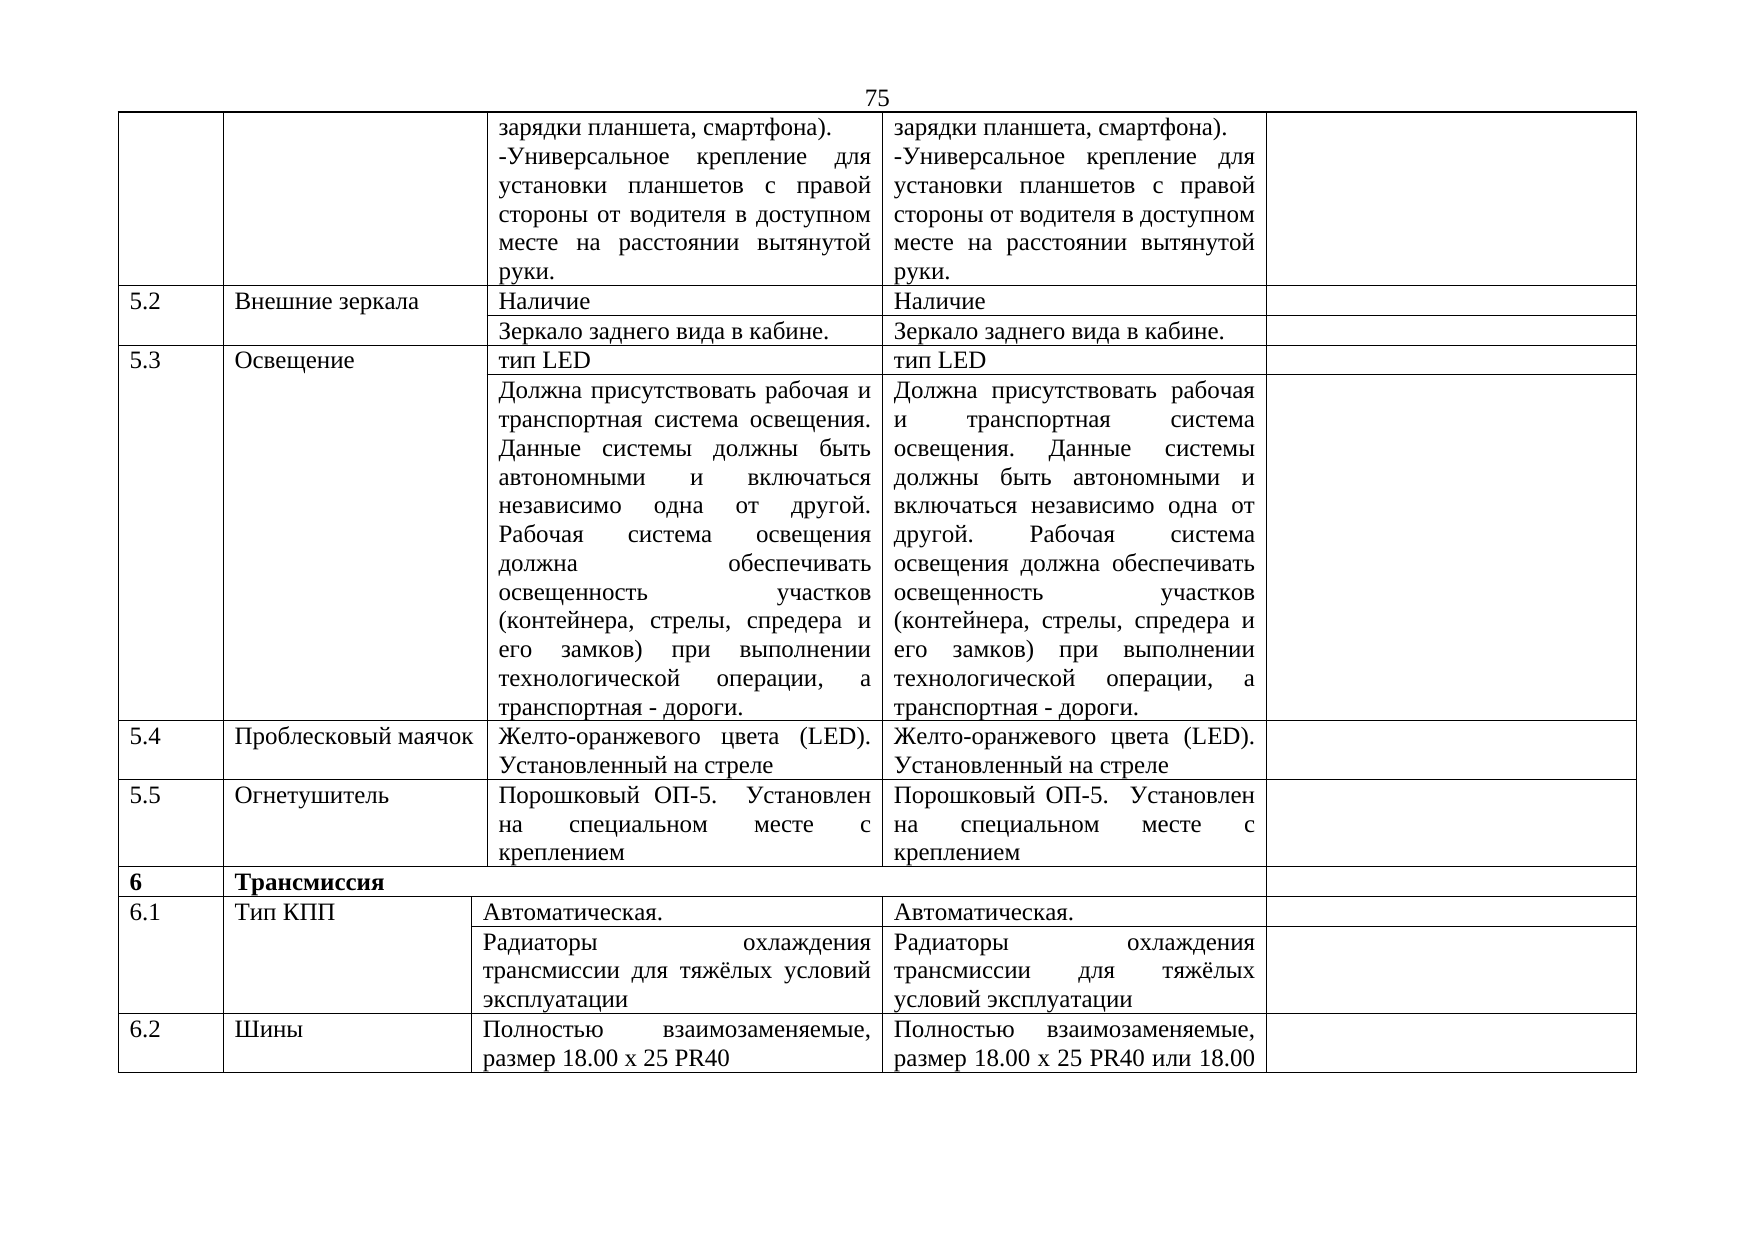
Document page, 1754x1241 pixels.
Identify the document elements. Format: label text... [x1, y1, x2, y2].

table_cell 6.1 [119, 897, 223, 1013]
table_cell Зеркало заднего вида в кабине. [883, 316, 1266, 344]
table_cell Внешние зеркала [224, 286, 487, 344]
table_cell Трансмиссия [224, 867, 1266, 896]
table_cell тип LED [883, 346, 1266, 374]
table_cell [1267, 721, 1636, 779]
table_cell 5.4 [119, 721, 223, 779]
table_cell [472, 1014, 882, 1072]
table_cell 5.2 [119, 286, 223, 344]
table_cell Автоматическая. [883, 897, 1266, 926]
table_cell [1267, 375, 1636, 720]
table_cell Освещение [224, 346, 487, 720]
table_cell 6 [119, 867, 223, 896]
table_cell Тип КПП [224, 897, 471, 1013]
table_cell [488, 113, 882, 285]
table_cell Должна присутствовать рабочая и транспортная система освещения. Данные системы должны быть автономными и включаться независимо одна от другой. Рабочая система освещения должна обеспечивать освещенность участков (контейнера, стрелы, спредера и его замков) при выполнении технологической операции, а транспортная - дороги. [883, 375, 1266, 720]
table_cell [1267, 897, 1636, 926]
table_cell 5.5 [119, 780, 223, 866]
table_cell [883, 1014, 1266, 1072]
table_cell Автоматическая. [472, 897, 882, 926]
table_cell Зеркало заднего вида в кабине. [488, 316, 882, 344]
table_cell [1267, 780, 1636, 866]
table_cell Должна присутствовать рабочая и транспортная система освещения. Данные системы должны быть автономными и включаться независимо одна от другой. Рабочая система освещения должна обеспечивать освещенность участков (контейнера, стрелы, спредера и его замков) при выполнении технологической операции, а транспортная - дороги. [488, 375, 882, 720]
table_cell Проблесковый маячок [224, 721, 487, 779]
table_cell [1267, 1014, 1636, 1072]
table_cell Шины [224, 1014, 471, 1072]
table_cell [1267, 286, 1636, 315]
table_cell Желто-оранжевого цвета (LED). Установленный на стреле [488, 721, 882, 779]
table_cell Порошковый ОП-5. Установлен на специальном месте с креплением [883, 780, 1266, 866]
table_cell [883, 113, 1266, 285]
table_cell Желто-оранжевого цвета (LED). Установленный на стреле [883, 721, 1266, 779]
table_cell Огнетушитель [224, 780, 487, 866]
table_cell Порошковый ОП-5. Установлен на специальном месте с креплением [488, 780, 882, 866]
table_cell [1267, 927, 1636, 1013]
table_cell Радиаторы охлаждения трансмиссии для тяжёлых условий эксплуатации [472, 927, 882, 1013]
table_cell тип LED [488, 346, 882, 374]
table_cell 6.2 [119, 1014, 223, 1072]
table_cell [1267, 346, 1636, 374]
table_cell 5.3 [119, 346, 223, 720]
table_cell [1267, 867, 1636, 896]
table_cell Наличие [488, 286, 882, 315]
table_cell Радиаторы охлаждения трансмиссии для тяжёлых условий эксплуатации [883, 927, 1266, 1013]
table_cell [1267, 316, 1636, 344]
table_cell [1267, 113, 1636, 285]
table_cell Наличие [883, 286, 1266, 315]
